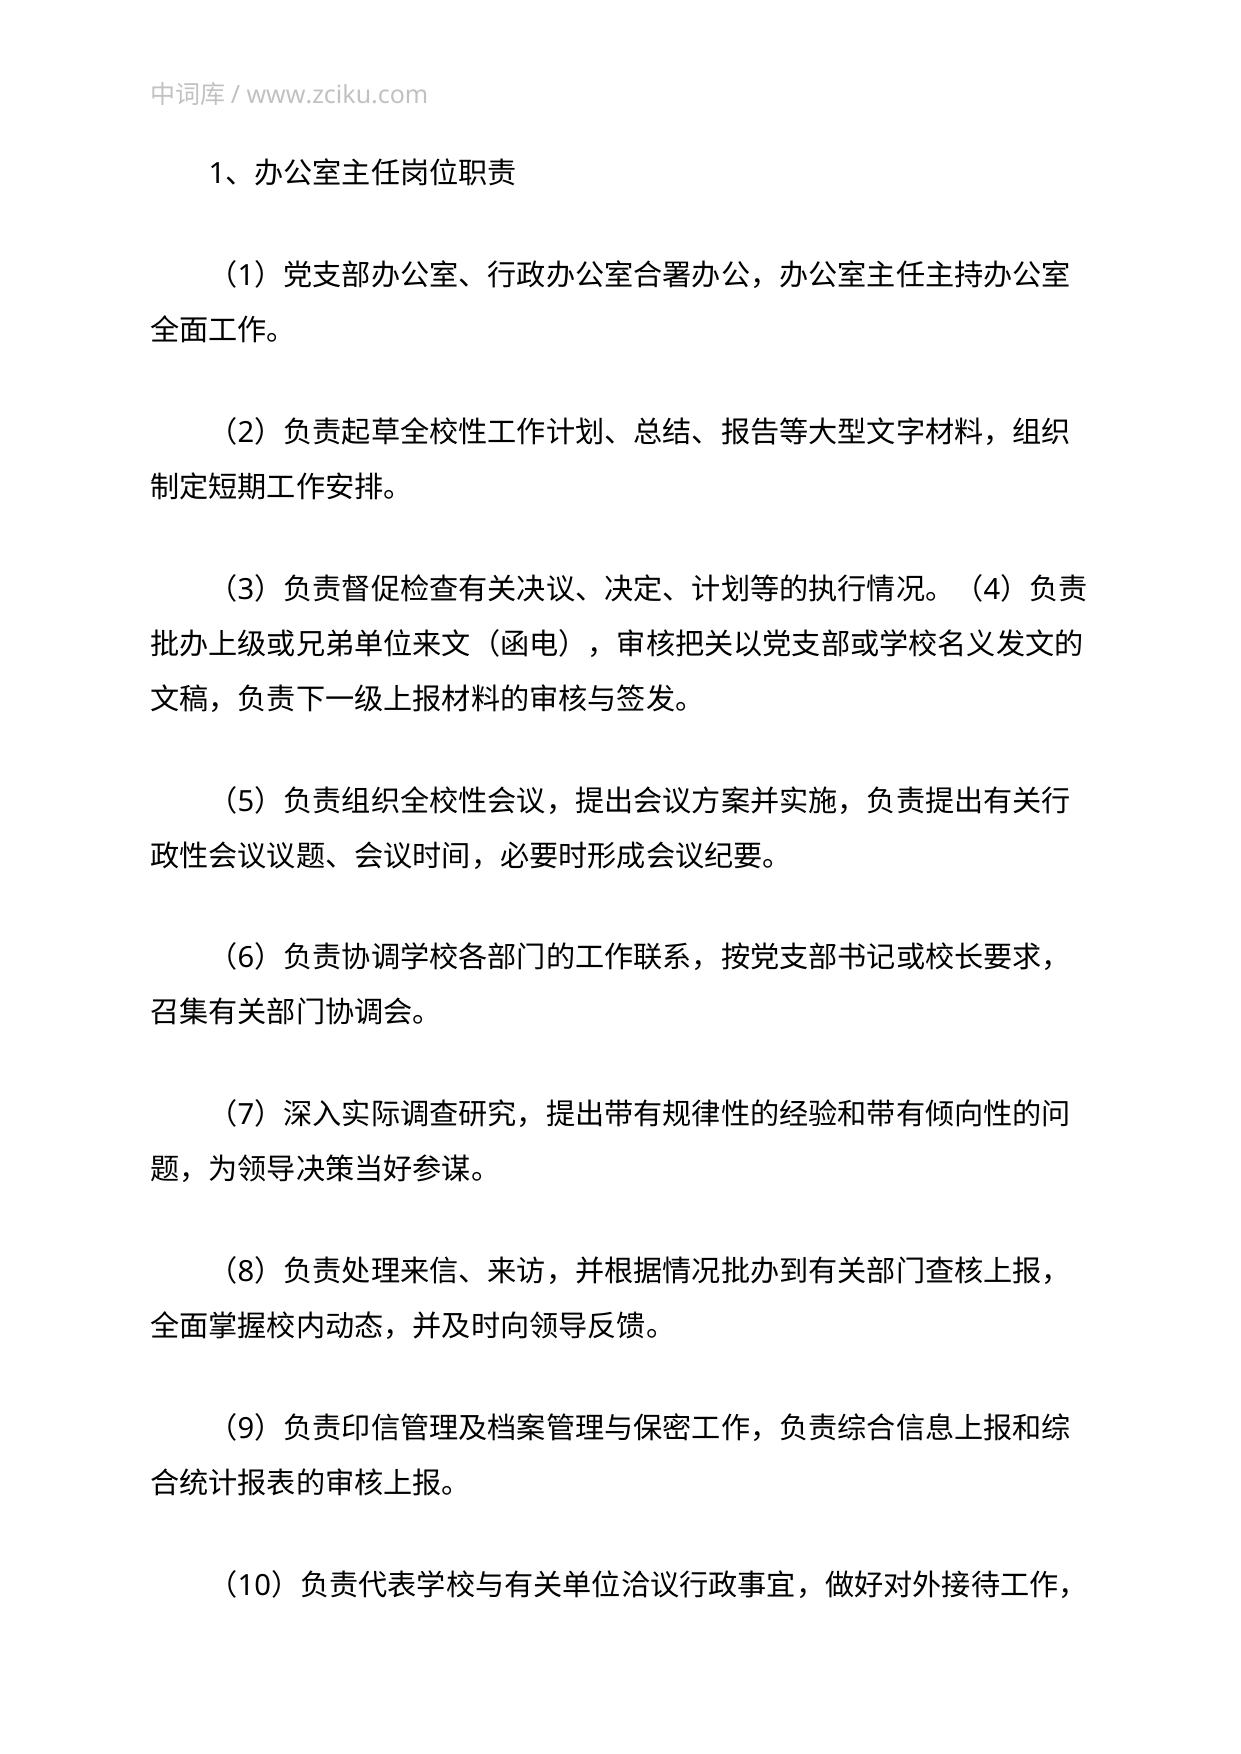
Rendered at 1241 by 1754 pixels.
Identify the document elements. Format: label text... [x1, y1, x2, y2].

text （6）负责协调学校各部门的工作联系，按党支部书记或校长要求，召集有关部门协调会。 [150, 934, 1090, 1031]
text 1、办公室主任岗位职责 [150, 150, 1090, 192]
text （5）负责组织全校性会议，提出会议方案并实施，负责提出有关行政性会议议题、会议时间，必要时形成会议纪要。 [150, 777, 1090, 874]
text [150, 1561, 1090, 1603]
text （8）负责处理来信、来访，并根据情况批办到有关部门查核上报，全面掌握校内动态，并及时向领导反馈。 [150, 1247, 1090, 1345]
text （3）负责督促检查有关决议、决定、计划等的执行情况。（4）负责批办上级或兄弟单位来文（函电），审核把关以党支部或学校名义发文的文稿，负责下一级上报材料的审核与签发。 [150, 566, 1090, 718]
text （7）深入实际调查研究，提出带有规律性的经验和带有倾向性的问题，为领导决策当好参谋。 [150, 1091, 1090, 1188]
text （9）负责印信管理及档案管理与保密工作，负责综合信息上报和综合统计报表的审核上报。 [150, 1404, 1090, 1502]
text （2）负责起草全校性工作计划、总结、报告等大型文字材料，组织制定短期工作安排。 [150, 409, 1090, 506]
text （1）党支部办公室、行政办公室合署办公，办公室主任主持办公室全面工作。 [150, 252, 1090, 349]
